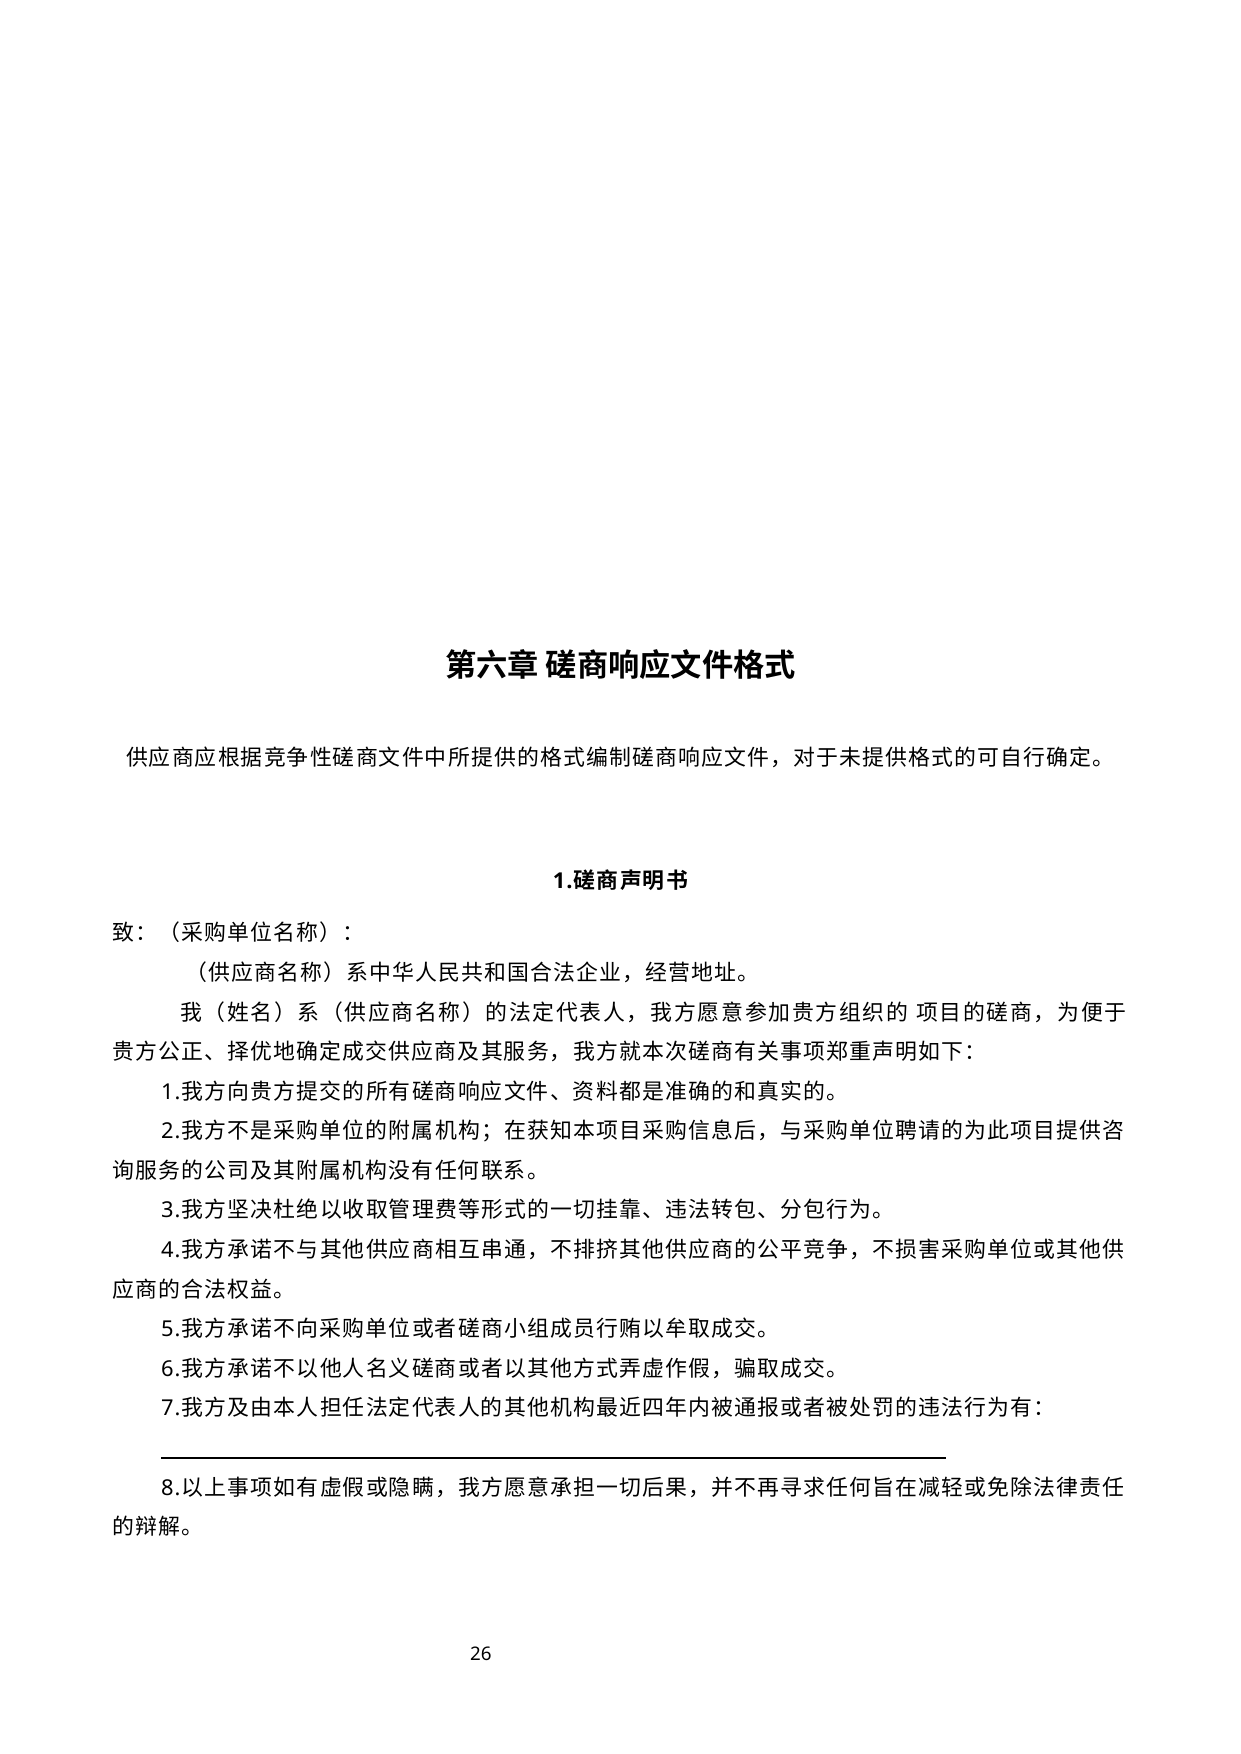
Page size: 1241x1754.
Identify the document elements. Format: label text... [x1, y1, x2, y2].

text 7.我方及由本人担任法定代表人的其他机构最近四年内被通报或者被处罚的违法行为有： [112, 1384, 1128, 1424]
text 第六章 磋商响应文件格式 [112, 640, 1128, 686]
subtitle 1.磋商声明书 [112, 863, 1128, 894]
text 3.我方坚决杜绝以收取管理费等形式的一切挂靠、违法转包、分包行为。 [112, 1186, 1128, 1226]
text 4.我方承诺不与其他供应商相互串通，不排挤其他供应商的公平竞争，不损害采购单位或其他供应商的合法权益。 [112, 1226, 1128, 1305]
text 6.我方承诺不以他人名义磋商或者以其他方式弄虚作假，骗取成交。 [112, 1344, 1128, 1384]
text 8.以上事项如有虚假或隐瞒，我方愿意承担一切后果，并不再寻求任何旨在减轻或免除法律责任的辩解。 [112, 1463, 1128, 1542]
text （供应商名称）系中华人民共和国合法企业，经营地址。 [112, 949, 1128, 988]
text 致：（采购单位名称）： [112, 907, 1128, 949]
text 2.我方不是采购单位的附属机构；在获知本项目采购信息后，与采购单位聘请的为此项目提供咨询服务的公司及其附属机构没有任何联系。 [112, 1107, 1128, 1186]
text 1.我方向贵方提交的所有磋商响应文件、资料都是准确的和真实的。 [112, 1067, 1128, 1107]
text 供应商应根据竞争性磋商文件中所提供的格式编制磋商响应文件，对于未提供格式的可自行确定。 [112, 739, 1128, 771]
text 5.我方承诺不向采购单位或者磋商小组成员行贿以牟取成交。 [112, 1305, 1128, 1344]
text 我（姓名）系（供应商名称）的法定代表人，我方愿意参加贵方组织的 项目的磋商，为便于贵方公正、择优地确定成交供应商及其服务，我方就本次磋商有关事项郑重声明如下： [112, 988, 1128, 1067]
